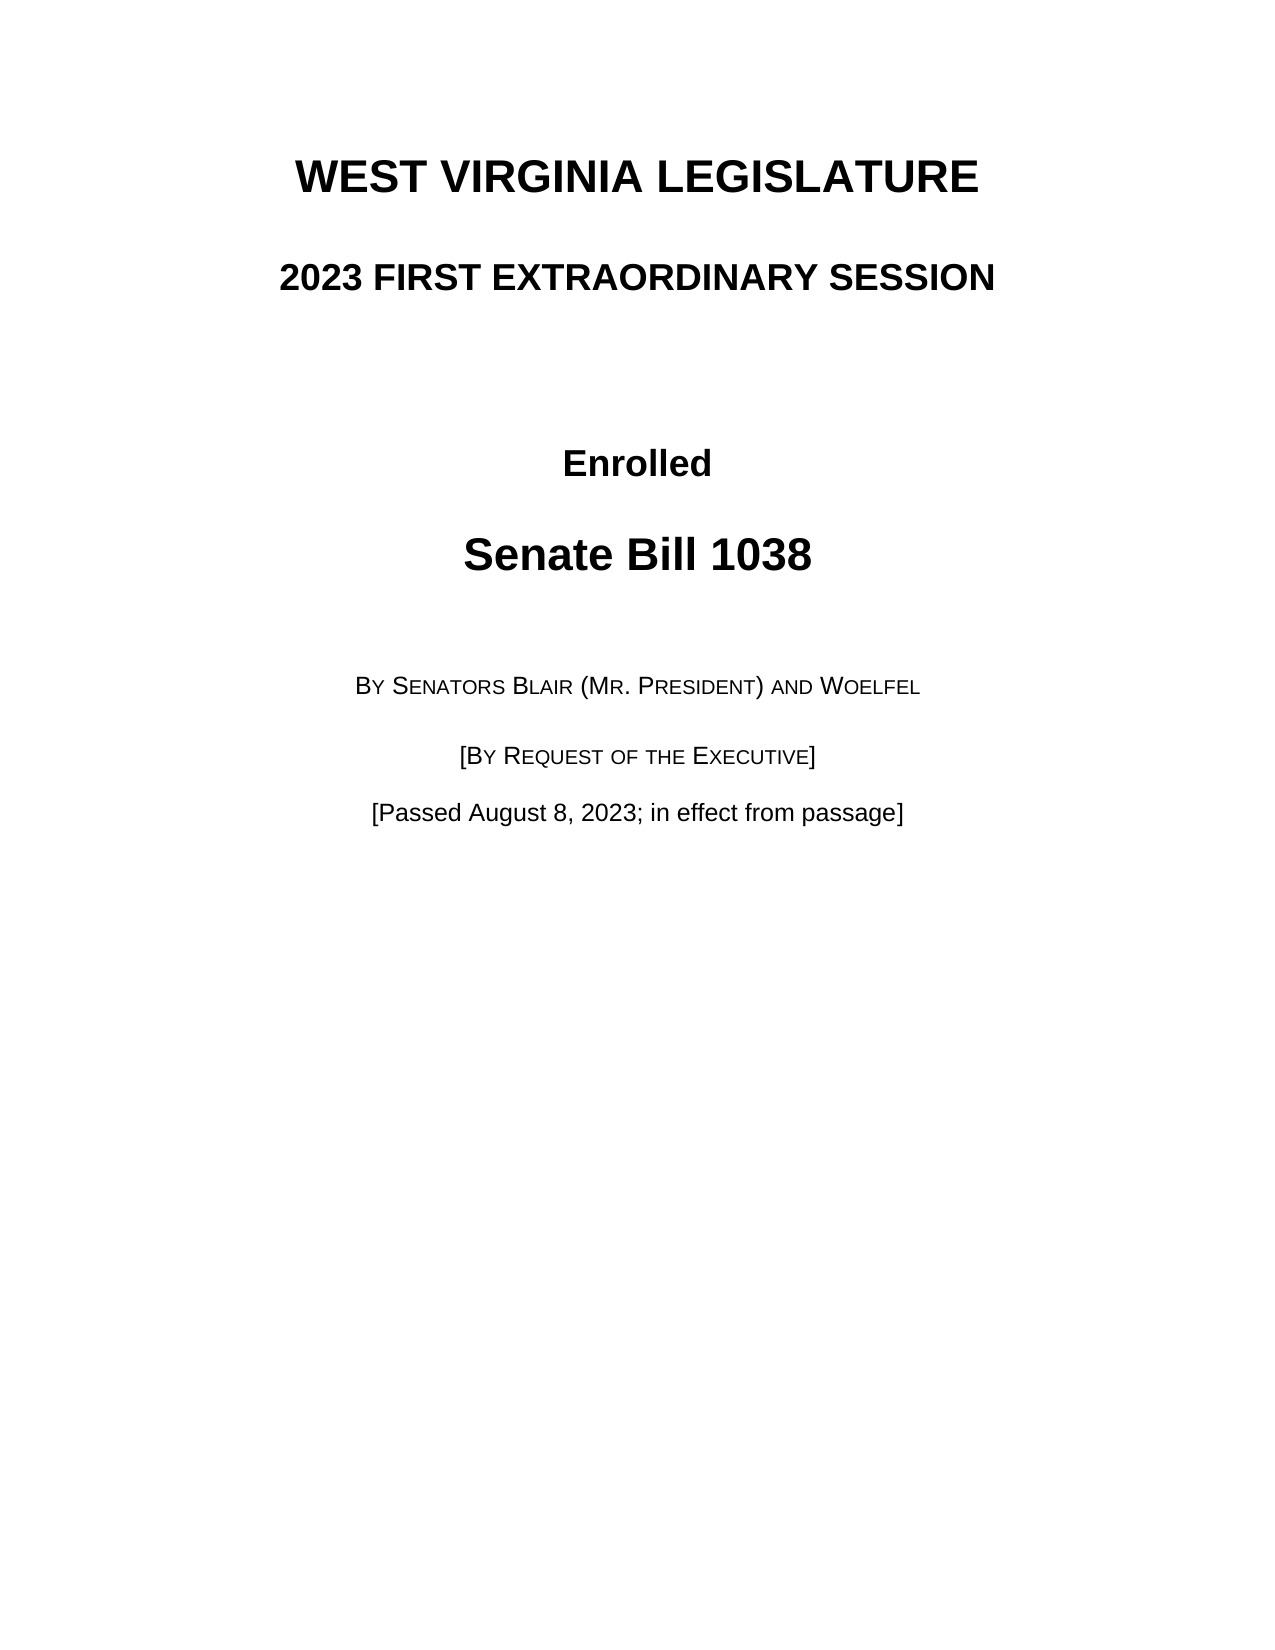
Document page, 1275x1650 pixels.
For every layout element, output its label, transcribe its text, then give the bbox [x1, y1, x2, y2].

title 2023 first extraordinary session [150, 255, 1125, 298]
text [By Request of the Executive] [337, 741, 937, 769]
text [] [337, 798, 937, 827]
text Bill [150, 528, 1125, 581]
title WEST virginia legislature [150, 150, 1125, 203]
text By [337, 671, 937, 699]
